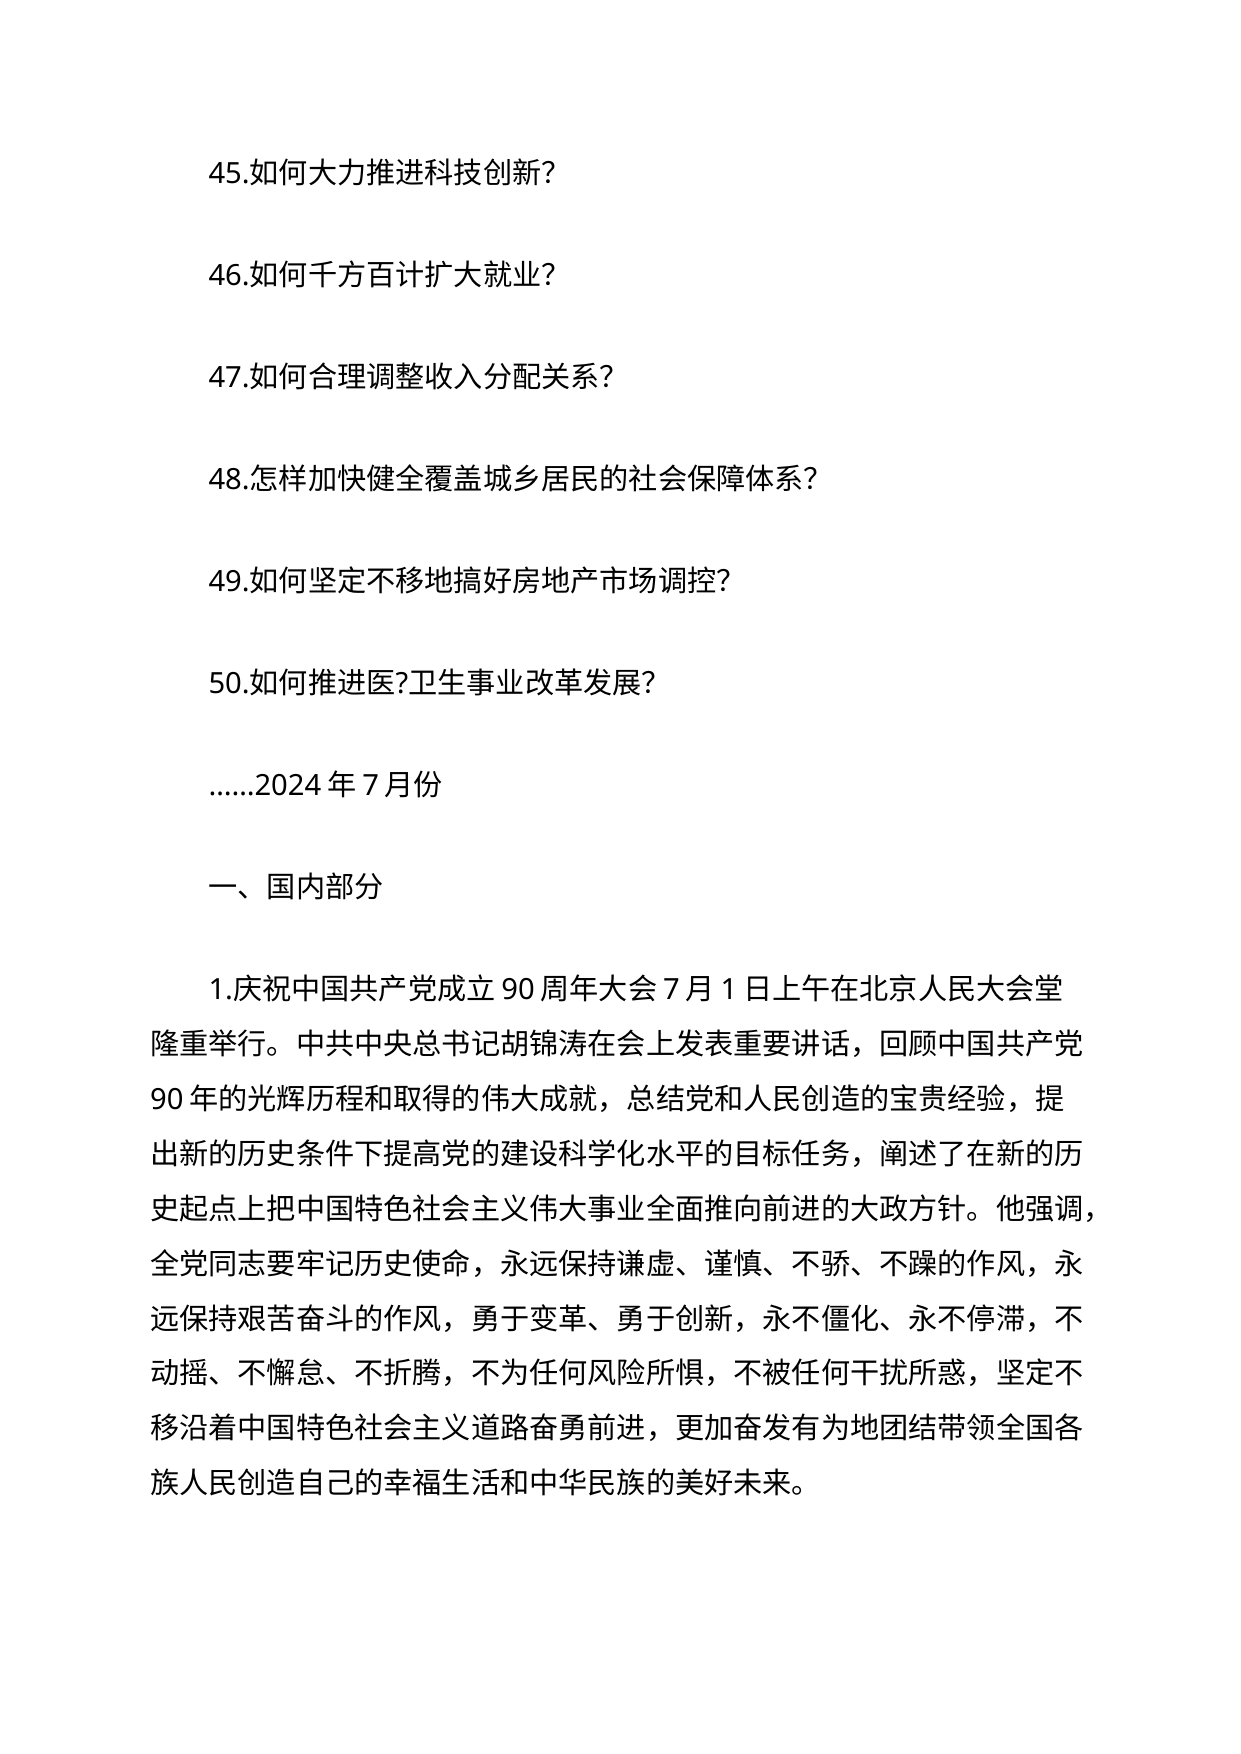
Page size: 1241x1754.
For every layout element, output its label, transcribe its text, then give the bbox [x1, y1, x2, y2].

text 49.如何坚定不移地搞好房地产市场调控？ [150, 558, 1090, 600]
text 50.如何推进医?卫生事业改革发展？ [150, 660, 1090, 702]
text 一、国内部分 [150, 864, 1090, 906]
text 48.怎样加快健全覆盖城乡居民的社会保障体系？ [150, 456, 1090, 498]
text 45.如何大力推进科技创新？ [150, 150, 1090, 192]
text ……2024年7月份 [150, 762, 1090, 804]
text 1.庆祝中国共产党成立90周年大会7月1日上午在北京人民大会堂隆重举行。中共中央总书记胡锦涛在会上发表重要讲话，回顾中国共产党90年的光辉历程和取得的伟大成就，总结党和人民创造的宝贵经验，提出新的历史条件下提高党的建设科学化水平的目标任务，阐述了在新的历史起点上把中国特色社会主义伟大事业全面推向前进的大政方针。他强调，全党同志要牢记历史使命，永远保持谦虚、谨慎、不骄、不躁的作风，永远保持艰苦奋斗的作风，勇于变革、勇于创新，永不僵化、永不停滞，不动摇、不懈怠、不折腾，不为任何风险所惧，不被任何干扰所惑，坚定不移沿着中国特色社会主义道路奋勇前进，更加奋发有为地团结带领全国各族人民创造自己的幸福生活和中华民族的美好未来。 [150, 966, 1090, 1502]
text 46.如何千方百计扩大就业？ [150, 252, 1090, 294]
text 47.如何合理调整收入分配关系？ [150, 354, 1090, 396]
